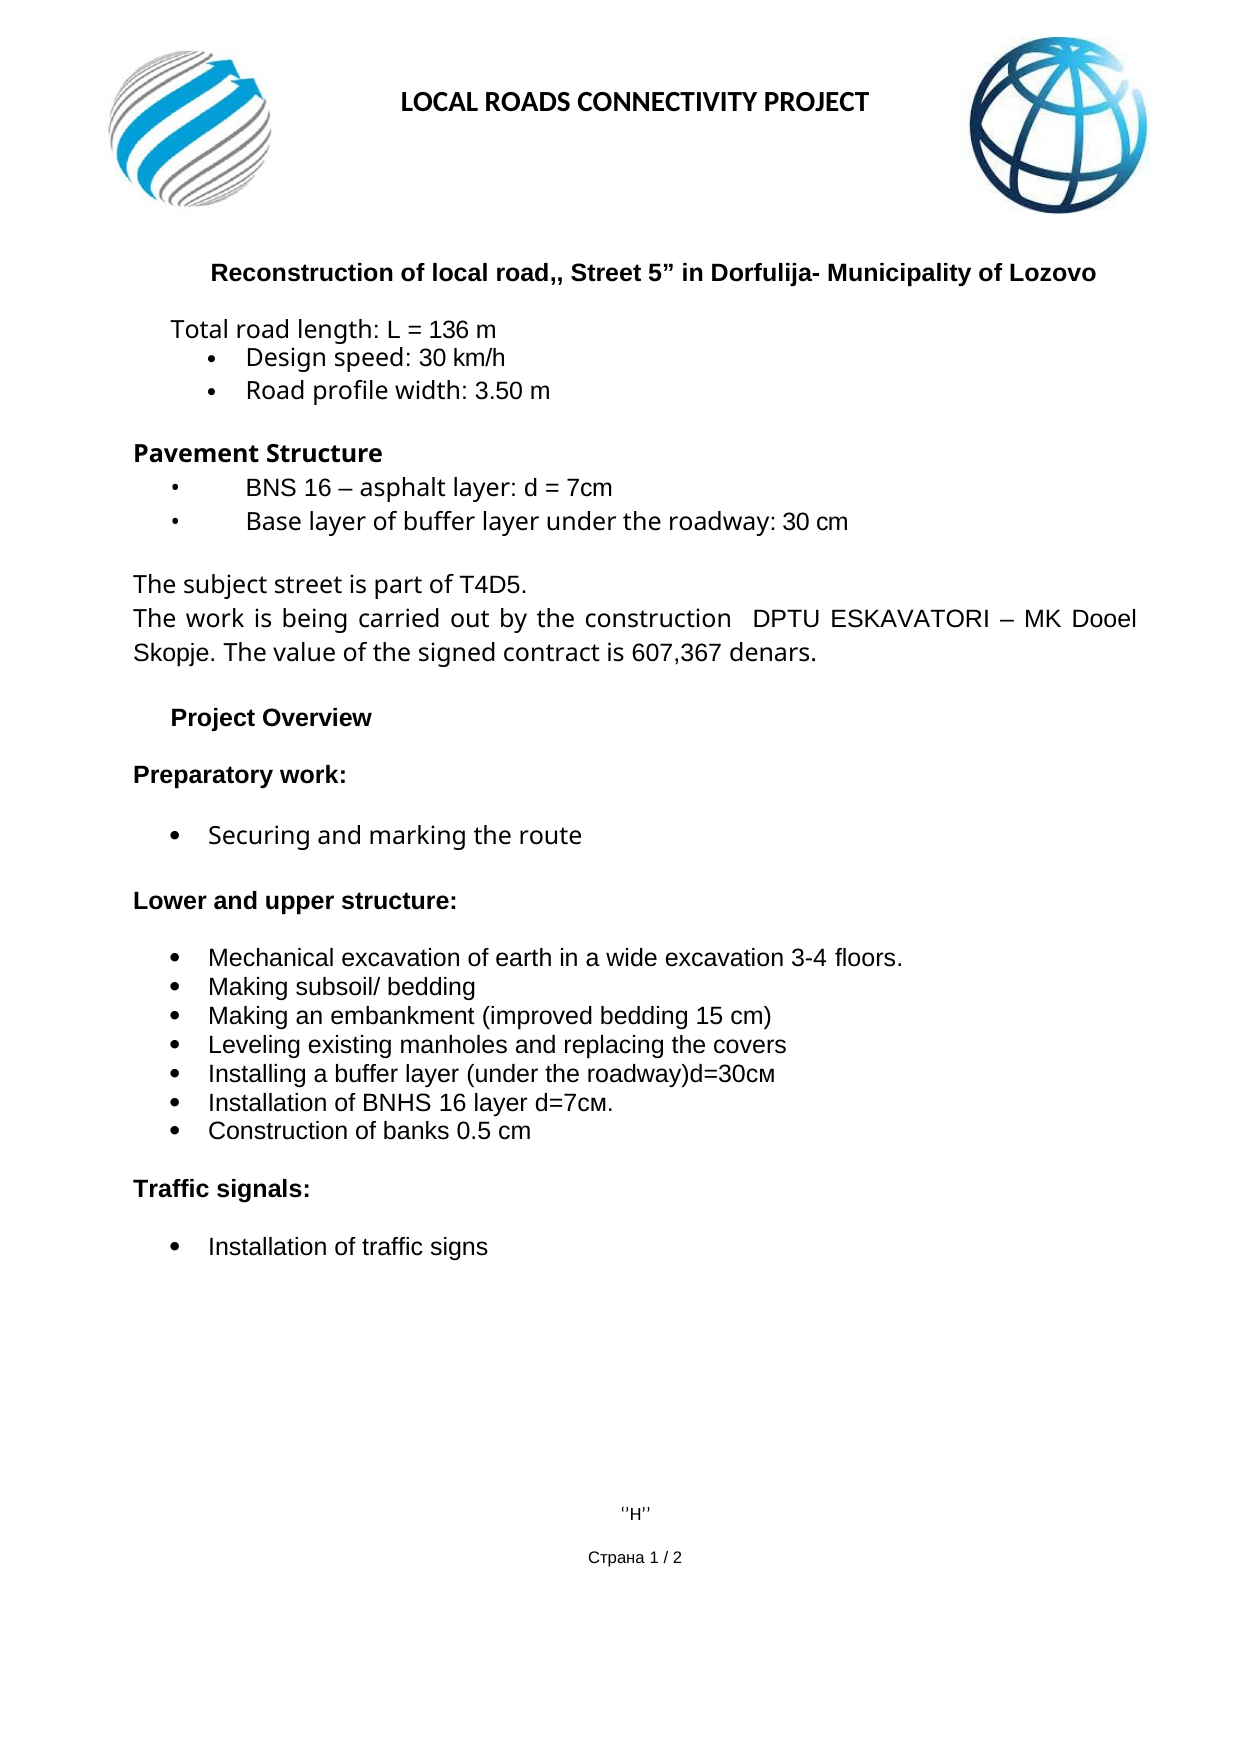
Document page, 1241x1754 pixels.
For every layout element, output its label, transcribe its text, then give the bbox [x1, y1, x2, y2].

list Road profile width: 3.50 m [208, 373, 1137, 407]
text Lower and upper structure: [133, 886, 1137, 914]
list Installation of traffic signs [170, 1231, 1137, 1260]
list Making subsoil/ bedding [170, 972, 1137, 1001]
list Base layer of buffer layer under the roadway: 30 cm [170, 503, 1137, 538]
list Securing and marking the route [170, 818, 1137, 852]
picture [959, 37, 1152, 214]
text The work is being carried out by the construction DPTU ЕSKAVATORI – MK Dooel Skopje. The value of the signed contract is 607,367 denars. [133, 600, 1137, 668]
text Total road length: L = 136 m [170, 287, 1137, 344]
text Preparatory work: [133, 760, 1137, 789]
text Project Overview [170, 703, 1137, 731]
list Construction of banks 0.5 cm [170, 1116, 1137, 1145]
list BNS 16 – asphalt layer: d = 7cm [170, 469, 1137, 503]
list Leveling existing manholes and replacing the covers [170, 1030, 1137, 1059]
text The subject street is part of Т4D5. [133, 566, 1137, 600]
picture [104, 48, 273, 212]
list Installation of BNHS 16 layer d=7см. [170, 1087, 1137, 1116]
list Mechanical excavation of earth in a wide excavation 3-4 floors. [170, 943, 1137, 972]
list Installing a buffer layer (under the roadway)d=30см [170, 1059, 1137, 1087]
text Reconstruction of local road,, Street 5” in Dorfulija- Municipality of Lozovo [170, 258, 1137, 287]
list Making an embankment (improved bedding 15 cm) [170, 1001, 1137, 1030]
list Design speed: 30 km/h [208, 344, 1137, 373]
text Traffic signals: [133, 1174, 1137, 1203]
text Pavement Structure [133, 435, 1137, 469]
